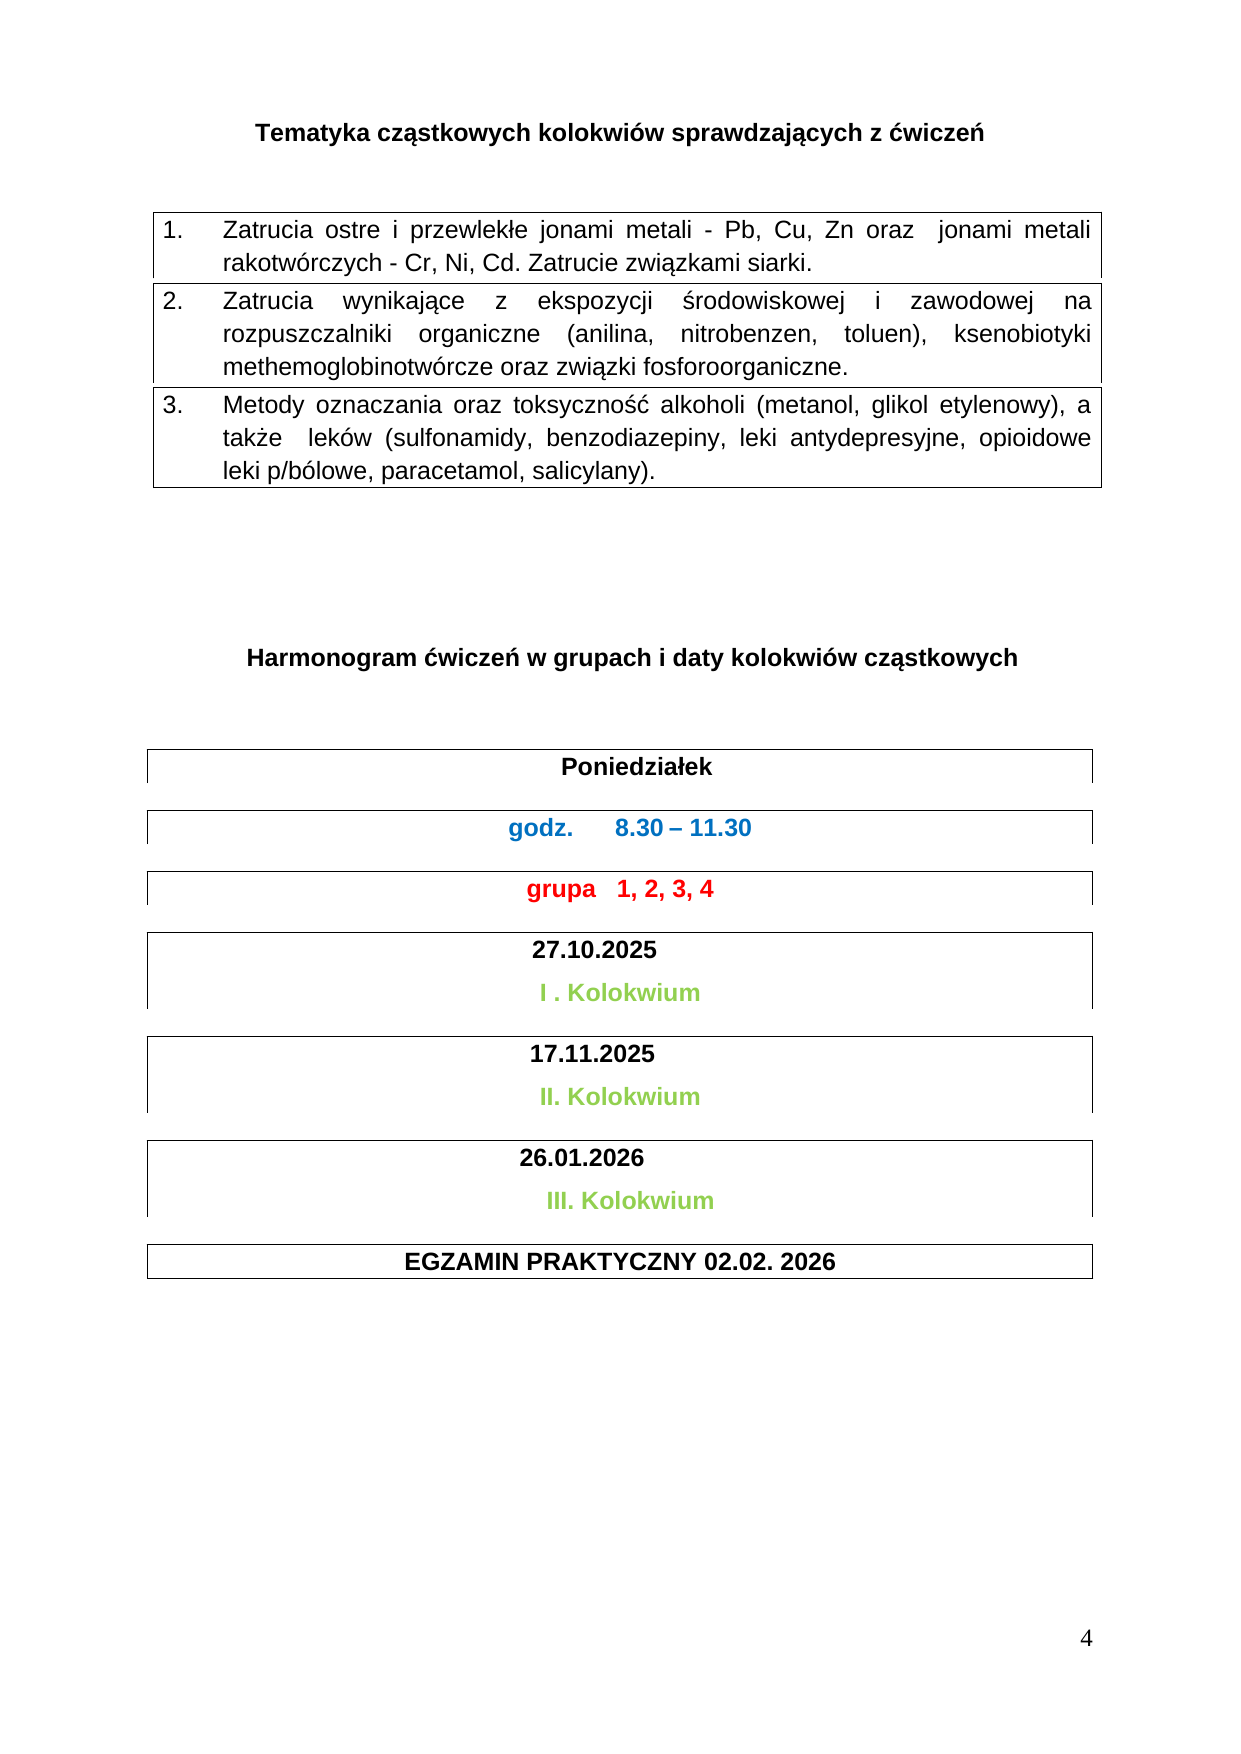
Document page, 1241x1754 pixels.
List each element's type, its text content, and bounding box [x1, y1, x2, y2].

text godz. 8.30 – 11.30 [148, 811, 1092, 844]
list Metody oznaczania oraz toksyczność alkoholi (metanol, glikol etylenowy), a także leków (sulfonamidy, benzodiazepiny, leki antydepresyjne, opioidowe leki p/bólowe, paracetamol, salicylany). [154, 388, 1101, 487]
text Poniedziałek [148, 750, 1092, 783]
text Tematyka cząstkowych kolokwiów sprawdzających z ćwiczeń [148, 118, 1092, 147]
text 27.10.2025 I . Kolokwium [148, 933, 1092, 1009]
list Zatrucia wynikające z ekspozycji środowiskowej i zawodowej na rozpuszczalniki organiczne (anilina, nitrobenzen, toluen), ksenobiotyki methemoglobinotwórcze oraz związki fosforoorganiczne. [154, 284, 1101, 383]
text 17.11.2025 II. Kolokwium [148, 1037, 1092, 1113]
text grupa 1, 2, 3, 4 [148, 872, 1092, 905]
text Harmonogram ćwiczeń w grupach i daty kolokwiów cząstkowych [148, 643, 1092, 672]
list Zatrucia ostre i przewlekłe jonami metali - Pb, Cu, Zn oraz jonami metali rakotwórczych - Cr, Ni, Cd. Zatrucie związkami siarki. [154, 213, 1101, 278]
text 26.01.2026 III. Kolokwium [148, 1141, 1092, 1217]
text EGZAMIN PRAKTYCZNY 02.02. 2026 [148, 1245, 1092, 1278]
